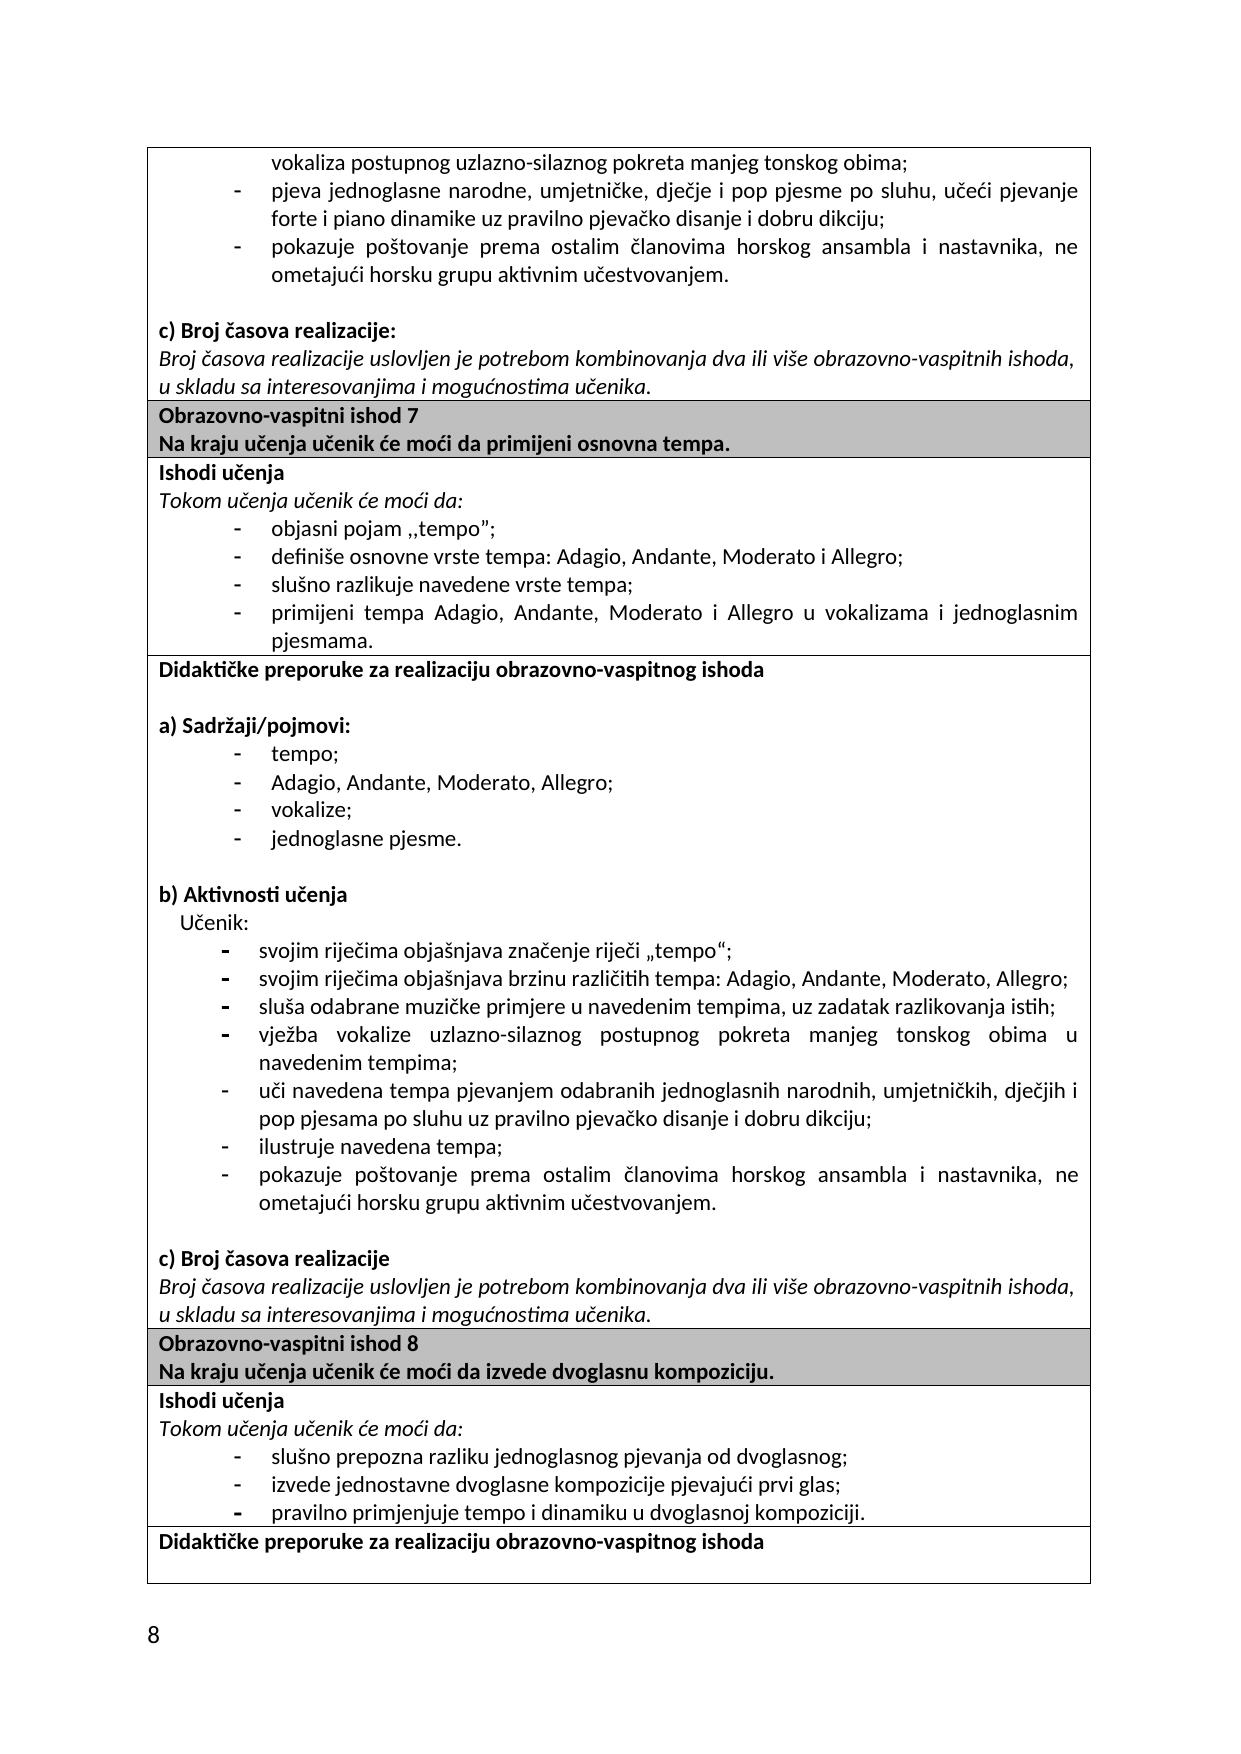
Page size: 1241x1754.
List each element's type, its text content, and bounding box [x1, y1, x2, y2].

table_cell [148, 1527, 1090, 1583]
table_cell Ishodi učenja Tokom učenja učenik će moći da: slušno prepozna razliku jednoglasnog pjevanja od dvoglasnog; izvede jednostavne dvoglasne kompozicije pjevajući prvi glas; pravilno primjenjuje tempo i dinamiku u dvoglasnoj kompoziciji. [148, 1386, 1090, 1526]
table_cell Obrazovno-vaspitni ishod 7 Na kraju učenja učenik će moći da primijeni osnovna tempa. [148, 401, 1090, 457]
table_cell Ishodi učenja Tokom učenja učenik će moći da: objasni pojam ,,tempo”; definiše osnovne vrste tempa: Adagio, Andante, Moderato i Allegro; slušno razlikuje navedene vrste tempa; primijeni tempa Adagio, Andante, Moderato i Allegro u vokalizama i jednoglasnim pjesmama. [148, 458, 1090, 654]
table_cell Didaktičke preporuke za realizaciju obrazovno-vaspitnog ishoda a) Sadržaji/pojmovi: tempo; Adagio, Andante, Moderato, Allegro; vokalize; jednoglasne pjesme. b) Aktivnosti učenja Učenik: svojim riječima objašnjava značenje riječi „tempo“; svojim riječima objašnjava brzinu različitih tempa: Adagio, Andante, Moderato, Allegro; sluša odabrane muzičke primjere u navedenim tempima, uz zadatak razlikovanja istih; vježba vokalize uzlazno-silaznog postupnog pokreta manjeg tonskog obima u navedenim tempima; uči navedena tempa pjevanjem odabranih jednoglasnih narodnih, umjetničkih, dječjih i pop pjesama po sluhu uz pravilno pjevačko disanje i dobru dikciju; ilustruje navedena tempa; pokazuje poštovanje prema ostalim članovima horskog ansambla i nastavnika, ne ometajući horsku grupu aktivnim učestvovanjem. c) Broj časova realizacije Broj časova realizacije uslovljen je potrebom kombinovanja dva ili više obrazovno-vaspitnih ishoda, u skladu sa interesovanjima i mogućnostima učenika. [148, 656, 1090, 1328]
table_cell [148, 148, 1090, 400]
table_cell Obrazovno-vaspitni ishod 8 Na kraju učenja učenik će moći da izvede dvoglasnu kompoziciju. [148, 1329, 1090, 1385]
